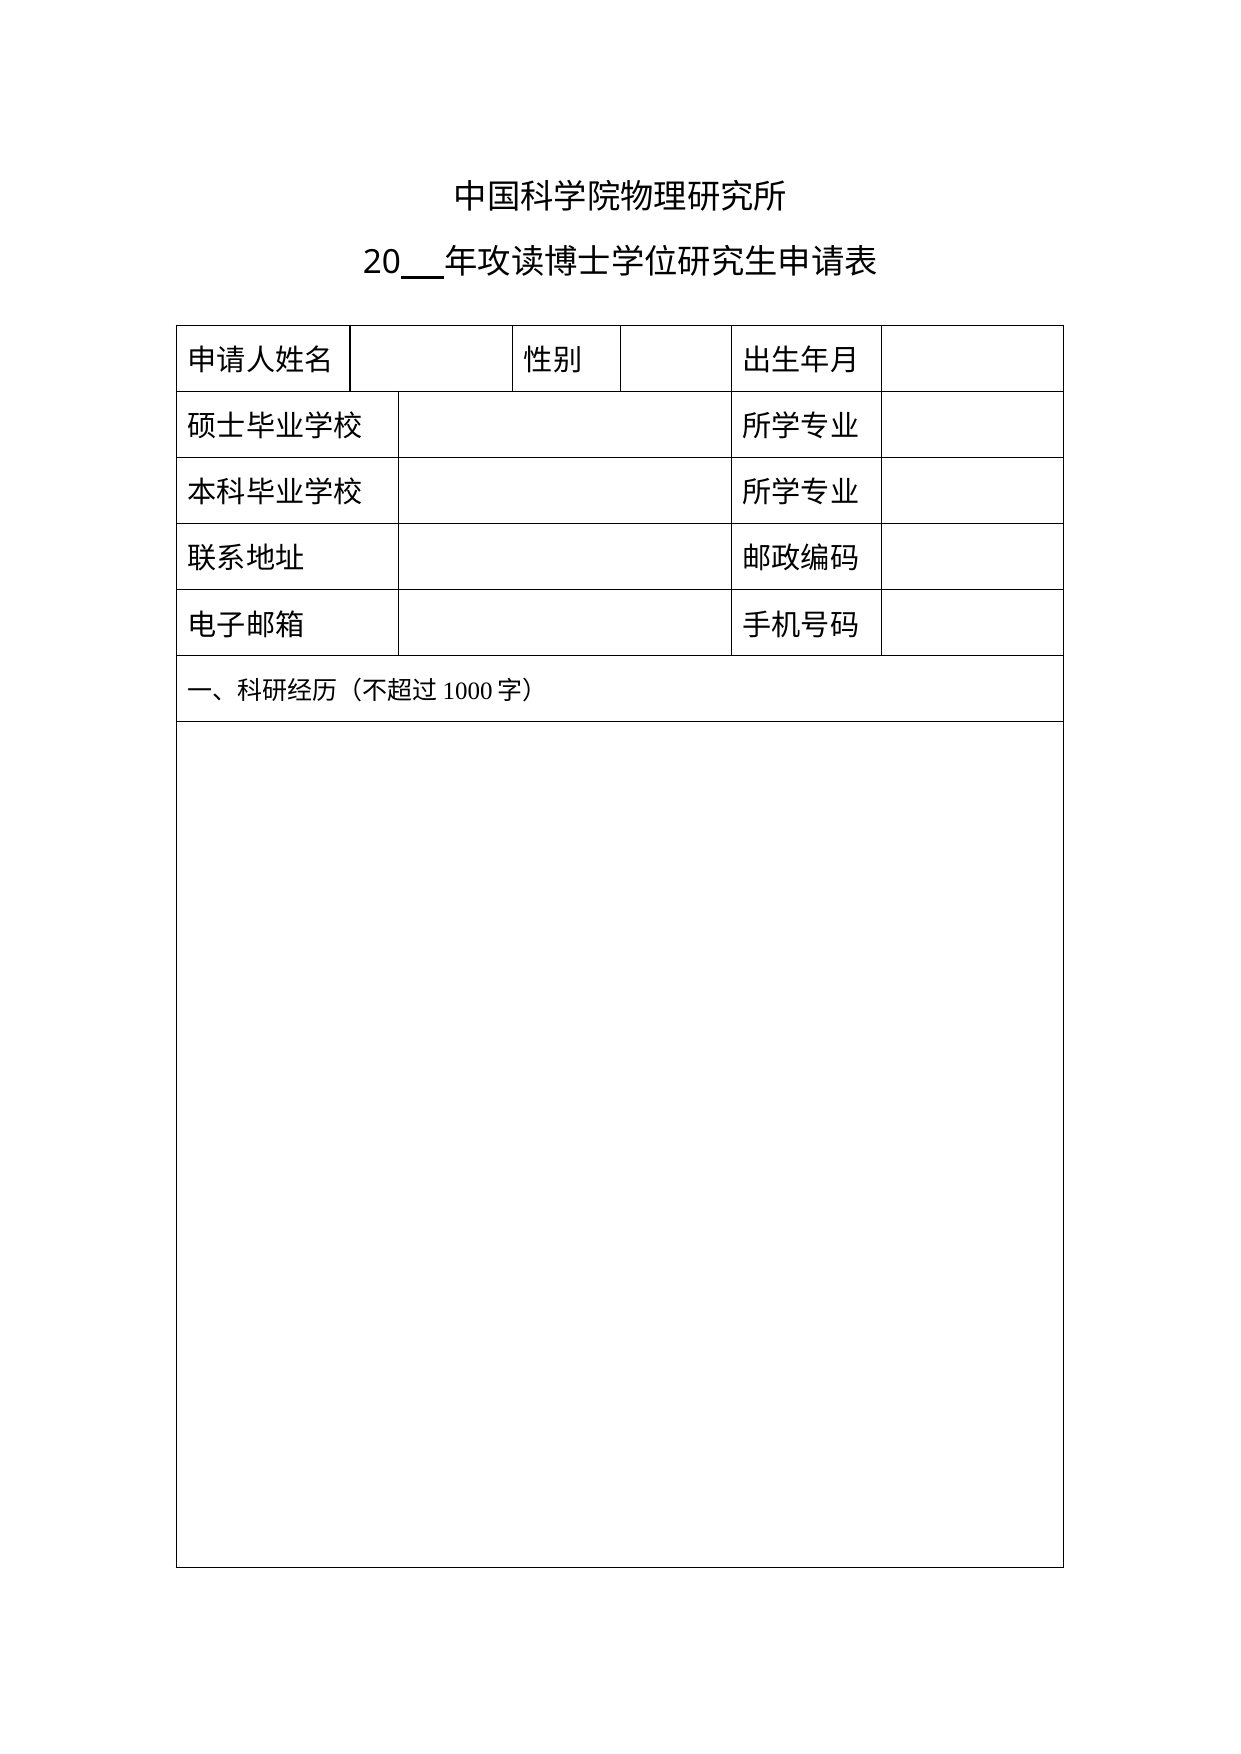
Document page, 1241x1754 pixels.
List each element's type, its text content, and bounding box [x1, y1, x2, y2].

table_cell [882, 458, 1063, 523]
table_cell 邮政编码 [732, 524, 881, 589]
table_cell [882, 392, 1063, 457]
table_cell [177, 722, 1063, 1567]
table_cell 联系地址 [177, 524, 398, 589]
table_cell [399, 458, 731, 523]
table_header [882, 326, 1063, 391]
table_header 出生年月 [732, 326, 881, 391]
table_cell [399, 590, 731, 655]
table_header 申请人姓名 [177, 326, 349, 391]
text 20 年攻读博士学位研究生申请表 [187, 227, 1053, 292]
table_cell 本科毕业学校 [177, 458, 398, 523]
text 中国科学院物理研究所 [187, 162, 1053, 227]
table_cell [882, 590, 1063, 655]
table_cell 手机号码 [732, 590, 881, 655]
table_cell 所学专业 [732, 458, 881, 523]
table_cell 一、科研经历（不超过1000字） [177, 656, 1063, 721]
table_cell 所学专业 [732, 392, 881, 457]
table_cell 硕士毕业学校 [177, 392, 398, 457]
table_cell [399, 392, 731, 457]
table_cell [882, 524, 1063, 589]
table_header 性别 [513, 326, 620, 391]
table_header [351, 326, 512, 391]
table_cell [399, 524, 731, 589]
table_cell 电子邮箱 [177, 590, 398, 655]
table_header [621, 326, 731, 391]
